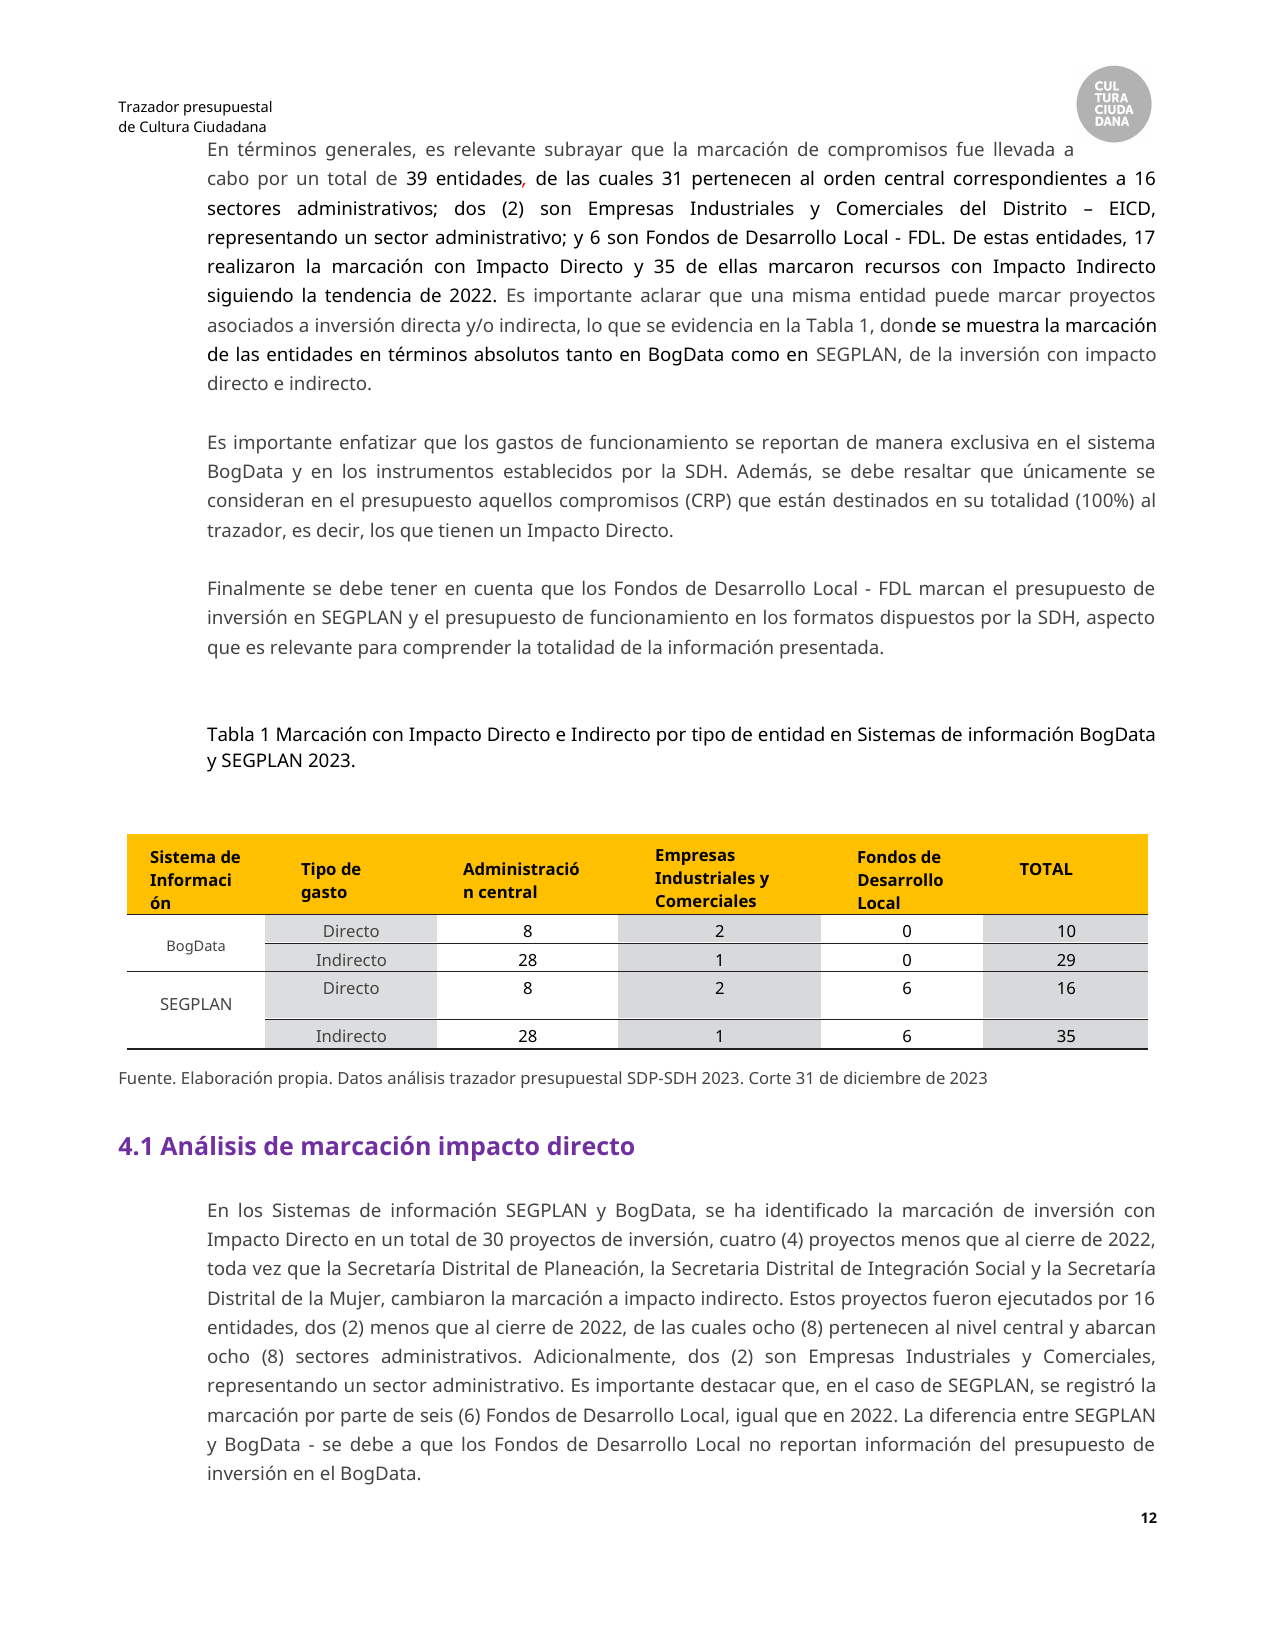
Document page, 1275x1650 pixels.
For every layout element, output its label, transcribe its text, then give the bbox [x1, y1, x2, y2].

table_cell 28 [437, 1020, 618, 1048]
text Es importante enfatizar que los gastos de funcionamiento se reportan de manera exclusiva en el sistema BogData y en los instrumentos establecidos por la SDH. Además, se debe resaltar que únicamente se consideran en el presupuesto aquellos compromisos (CRP) que están destinados en su totalidad (100%) al trazador, es decir, los que tienen un Impacto Directo. [207, 429, 1157, 542]
table_cell 35 [983, 1020, 1148, 1048]
table_cell Directo [265, 972, 437, 1018]
text En los Sistemas de información SEGPLAN y BogData, se ha identificado la marcación de inversión con Impacto Directo en un total de 30 proyectos de inversión, cuatro (4) proyectos menos que al cierre de 2022, toda vez que la Secretaría Distrital de Planeación, la Secretaria Distrital de Integración Social y la Secretaría Distrital de la Mujer, cambiaron la marcación a impacto indirecto. Estos proyectos fueron ejecutados por 16 entidades, dos (2) menos que al cierre de 2022, de las cuales ocho (8) pertenecen al nivel central y abarcan ocho (8) sectores administrativos. Adicionalmente, dos (2) son Empresas Industriales y Comerciales, representando un sector administrativo. Es importante destacar que, en el caso de SEGPLAN, se registró la marcación por parte de seis (6) Fondos de Desarrollo Local, igual que en 2022. La diferencia entre SEGPLAN y BogData - se debe a que los Fondos de Desarrollo Local no reportan información del presupuesto de inversión en el BogData. [207, 1197, 1157, 1486]
table_header Administración central [437, 834, 629, 914]
table_cell 10 [983, 915, 1148, 942]
table_cell 1 [618, 944, 821, 971]
table_cell Indirecto [265, 944, 437, 971]
table_cell 0 [821, 944, 983, 971]
table_header Empresas Industriales y Comerciales [629, 834, 821, 914]
table_header Sistema de Información [127, 834, 265, 914]
table_cell 2 [618, 915, 821, 942]
text Finalmente se debe tener en cuenta que los Fondos de Desarrollo Local - FDL marcan el presupuesto de inversión en SEGPLAN y el presupuesto de funcionamiento en los formatos dispuestos por la SDH, aspecto que es relevante para comprender la totalidad de la información presentada. [207, 575, 1157, 659]
table_cell 2 [618, 972, 821, 1018]
text Tabla 1 Marcación con Impacto Directo e Indirecto por tipo de entidad en Sistemas de información BogData y SEGPLAN 2023. [207, 722, 1157, 773]
subtitle 4.1 Análisis de marcación impacto directo [118, 1129, 1157, 1163]
text Fuente. Elaboración propia. Datos análisis trazador presupuestal SDP-SDH 2023. Corte 31 de diciembre de 2023 [118, 1067, 1157, 1089]
picture [1075, 64, 1153, 136]
text En términos generales, es relevante subrayar que la marcación de compromisos fue llevada a cabo por un total de 39 entidades, de las cuales 31 pertenecen al orden central correspondientes a 16 sectores administrativos; dos (2) son Empresas Industriales y Comerciales del Distrito – EICD, representando un sector administrativo; y 6 son Fondos de Desarrollo Local - FDL. De estas entidades, 17 realizaron la marcación con Impacto Directo y 35 de ellas marcaron recursos con Impacto Indirecto siguiendo la tendencia de 2022. Es importante aclarar que una misma entidad puede marcar proyectos asociados a inversión directa y/o indirecta, lo que se evidencia en la Tabla 1, donde se muestra la marcación de las entidades en términos absolutos tanto en BogData como en SEGPLAN, de la inversión con impacto directo e indirecto. [207, 136, 1157, 396]
table_cell BogData [127, 915, 265, 971]
table_header Fondos de Desarrollo Local [821, 834, 983, 914]
table_cell 8 [437, 915, 618, 942]
table_cell Indirecto [265, 1020, 437, 1048]
table_cell 6 [821, 1020, 983, 1048]
table_cell 1 [618, 1020, 821, 1048]
table_cell 6 [821, 972, 983, 1018]
table_cell 28 [437, 944, 618, 971]
table_cell 16 [983, 972, 1148, 1018]
table_header TOTAL [983, 834, 1148, 914]
table_cell 0 [821, 915, 983, 942]
table_header Tipo de gasto [265, 834, 437, 914]
table_cell 8 [437, 972, 618, 1018]
table_cell SEGPLAN [127, 972, 265, 1048]
table_cell 29 [983, 944, 1148, 971]
table_cell Directo [265, 915, 437, 942]
